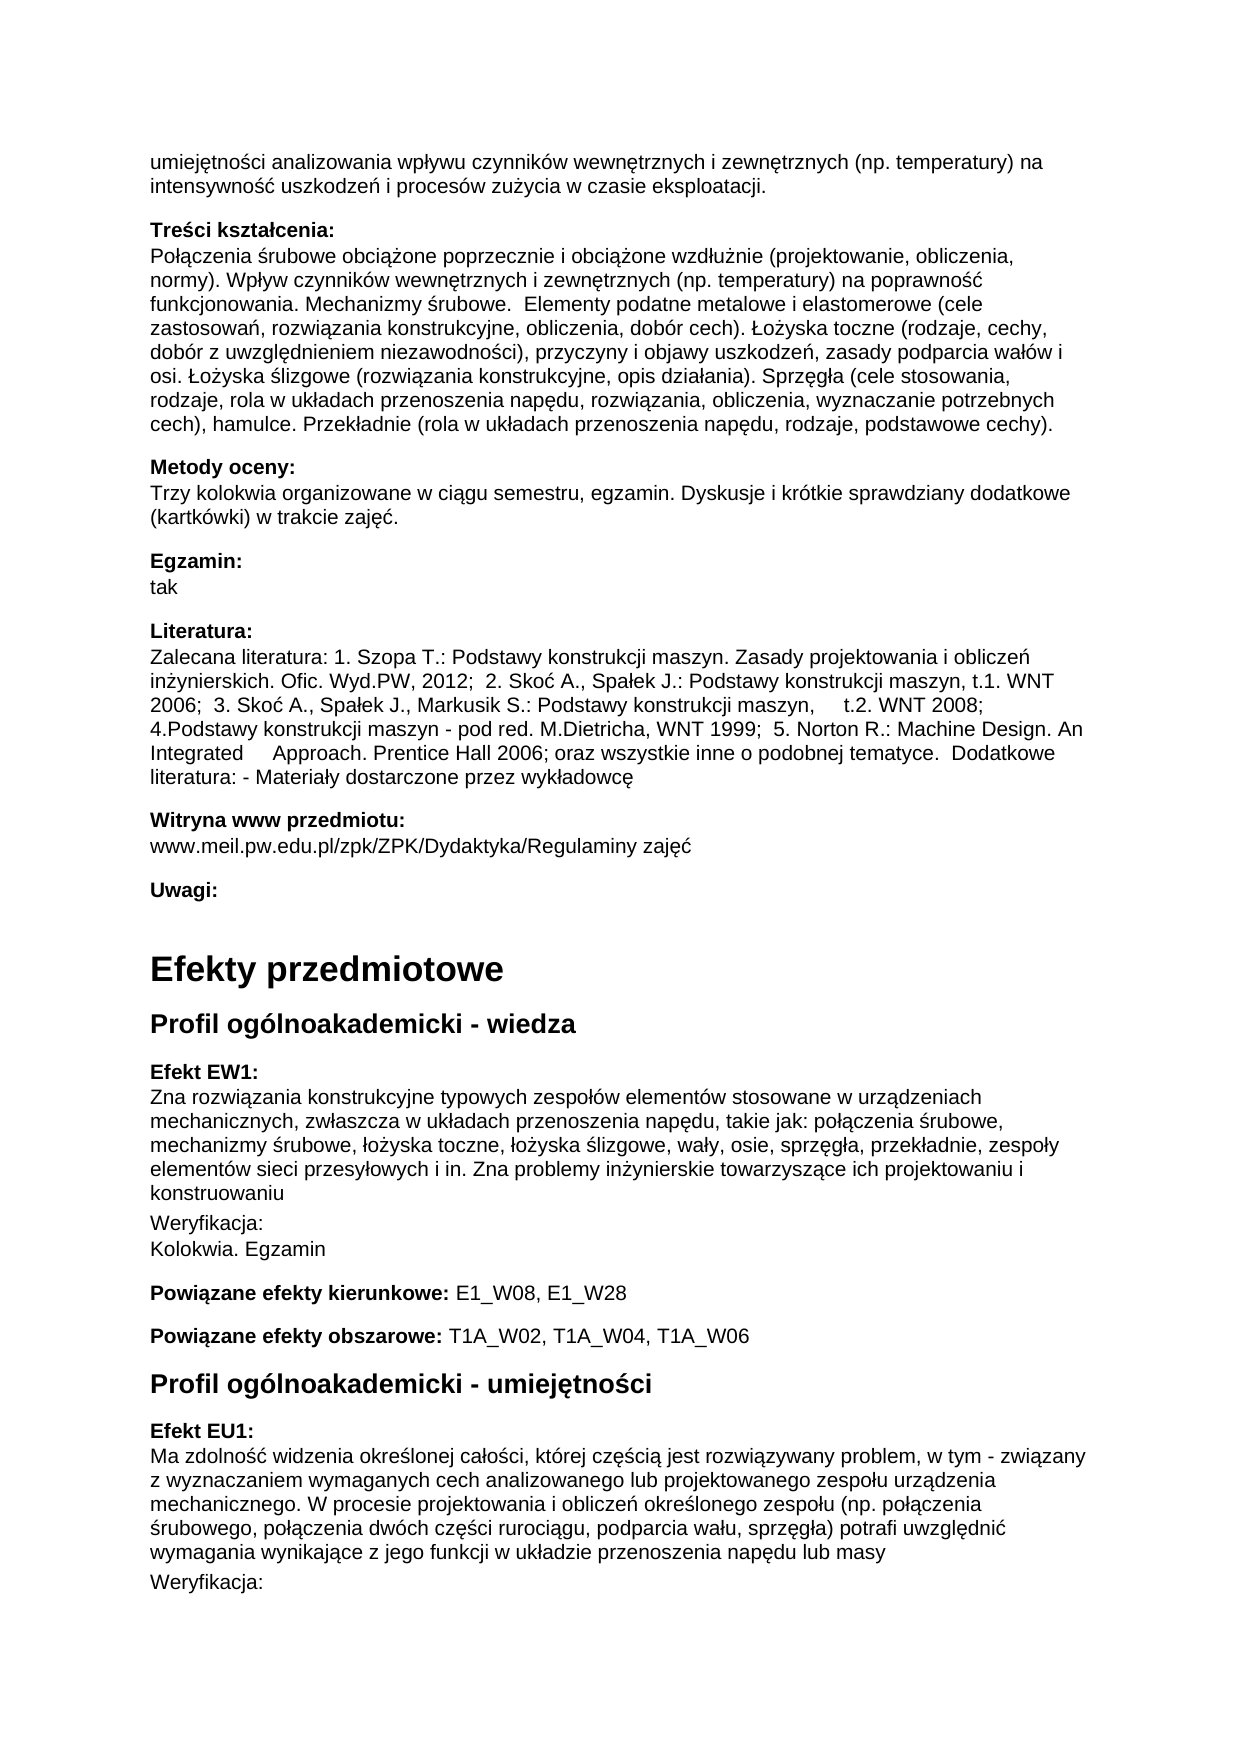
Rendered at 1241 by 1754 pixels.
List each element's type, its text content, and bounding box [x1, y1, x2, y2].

subtitle Efekty przedmiotowe [150, 948, 1090, 989]
text Literatura: [150, 619, 1090, 643]
text www.meil.pw.edu.pl/zpk/ZPK/Dydaktyka/Regulaminy zajęć [150, 834, 1090, 858]
text Egzamin: [150, 549, 1090, 573]
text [150, 150, 1090, 198]
text Treści kształcenia: [150, 218, 1090, 242]
text Trzy kolokwia organizowane w ciągu semestru, egzamin. Dyskusje i krótkie sprawdziany dodatkowe (kartkówki) w trakcie zajęć. [150, 481, 1090, 529]
text Uwagi: [150, 878, 1090, 902]
subtitle Profil ogólnoakademicki - wiedza [150, 1008, 1090, 1040]
text Witryna www przedmiotu: [150, 808, 1090, 832]
text Powiązane efekty obszarowe: T1A_W02, T1A_W04, T1A_W06 [150, 1324, 1090, 1348]
text Kolokwia. Egzamin [150, 1237, 1090, 1261]
text Zalecana literatura: 1. Szopa T.: Podstawy konstrukcji maszyn. Zasady projektowania i obliczeń inżynierskich. Ofic. Wyd.PW, 2012; 2. Skoć A., Spałek J.: Podstawy konstrukcji maszyn, t.1. WNT 2006; 3. Skoć A., Spałek J., Markusik S.: Podstawy konstrukcji maszyn, t.2. WNT 2008; 4.Podstawy konstrukcji maszyn - pod red. M.Dietricha, WNT 1999; 5. Norton R.: Machine Design. An Integrated Approach. Prentice Hall 2006; oraz wszystkie inne o podobnej tematyce. Dodatkowe literatura: - Materiały dostarczone przez wykładowcę [150, 645, 1090, 788]
text Powiązane efekty kierunkowe: E1_W08, E1_W28 [150, 1280, 1090, 1304]
text Ma zdolność widzenia określonej całości, której częścią jest rozwiązywany problem, w tym - związany z wyznaczaniem wymaganych cech analizowanego lub projektowanego zespołu urządzenia mechanicznego. W procesie projektowania i obliczeń określonego zespołu (np. połączenia śrubowego, połączenia dwóch części rurociągu, podparcia wału, sprzęgła) potrafi uwzględnić wymagania wynikające z jego funkcji w układzie przenoszenia napędu lub masy [150, 1444, 1090, 1564]
text Metody oceny: [150, 455, 1090, 479]
subtitle Profil ogólnoakademicki - umiejętności [150, 1368, 1090, 1399]
text Efekt EU1: [150, 1419, 1090, 1443]
text Efekt EW1: [150, 1059, 1090, 1083]
text Weryfikacja: [150, 1570, 1090, 1594]
text Weryfikacja: [150, 1211, 1090, 1234]
text tak [150, 575, 1090, 599]
text Połączenia śrubowe obciążone poprzecznie i obciążone wzdłużnie (projektowanie, obliczenia, normy). Wpływ czynników wewnętrznych i zewnętrznych (np. temperatury) na poprawność funkcjonowania. Mechanizmy śrubowe. Elementy podatne metalowe i elastomerowe (cele zastosowań, rozwiązania konstrukcyjne, obliczenia, dobór cech). Łożyska toczne (rodzaje, cechy, dobór z uwzględnieniem niezawodności), przyczyny i objawy uszkodzeń, zasady podparcia wałów i osi. Łożyska ślizgowe (rozwiązania konstrukcyjne, opis działania). Sprzęgła (cele stosowania, rodzaje, rola w układach przenoszenia napędu, rozwiązania, obliczenia, wyznaczanie potrzebnych cech), hamulce. Przekładnie (rola w układach przenoszenia napędu, rodzaje, podstawowe cechy). [150, 244, 1090, 435]
text Zna rozwiązania konstrukcyjne typowych zespołów elementów stosowane w urządzeniach mechanicznych, zwłaszcza w układach przenoszenia napędu, takie jak: połączenia śrubowe, mechanizmy śrubowe, łożyska toczne, łożyska ślizgowe, wały, osie, sprzęgła, przekładnie, zespoły elementów sieci przesyłowych i in. Zna problemy inżynierskie towarzyszące ich projektowaniu i konstruowaniu [150, 1084, 1090, 1204]
